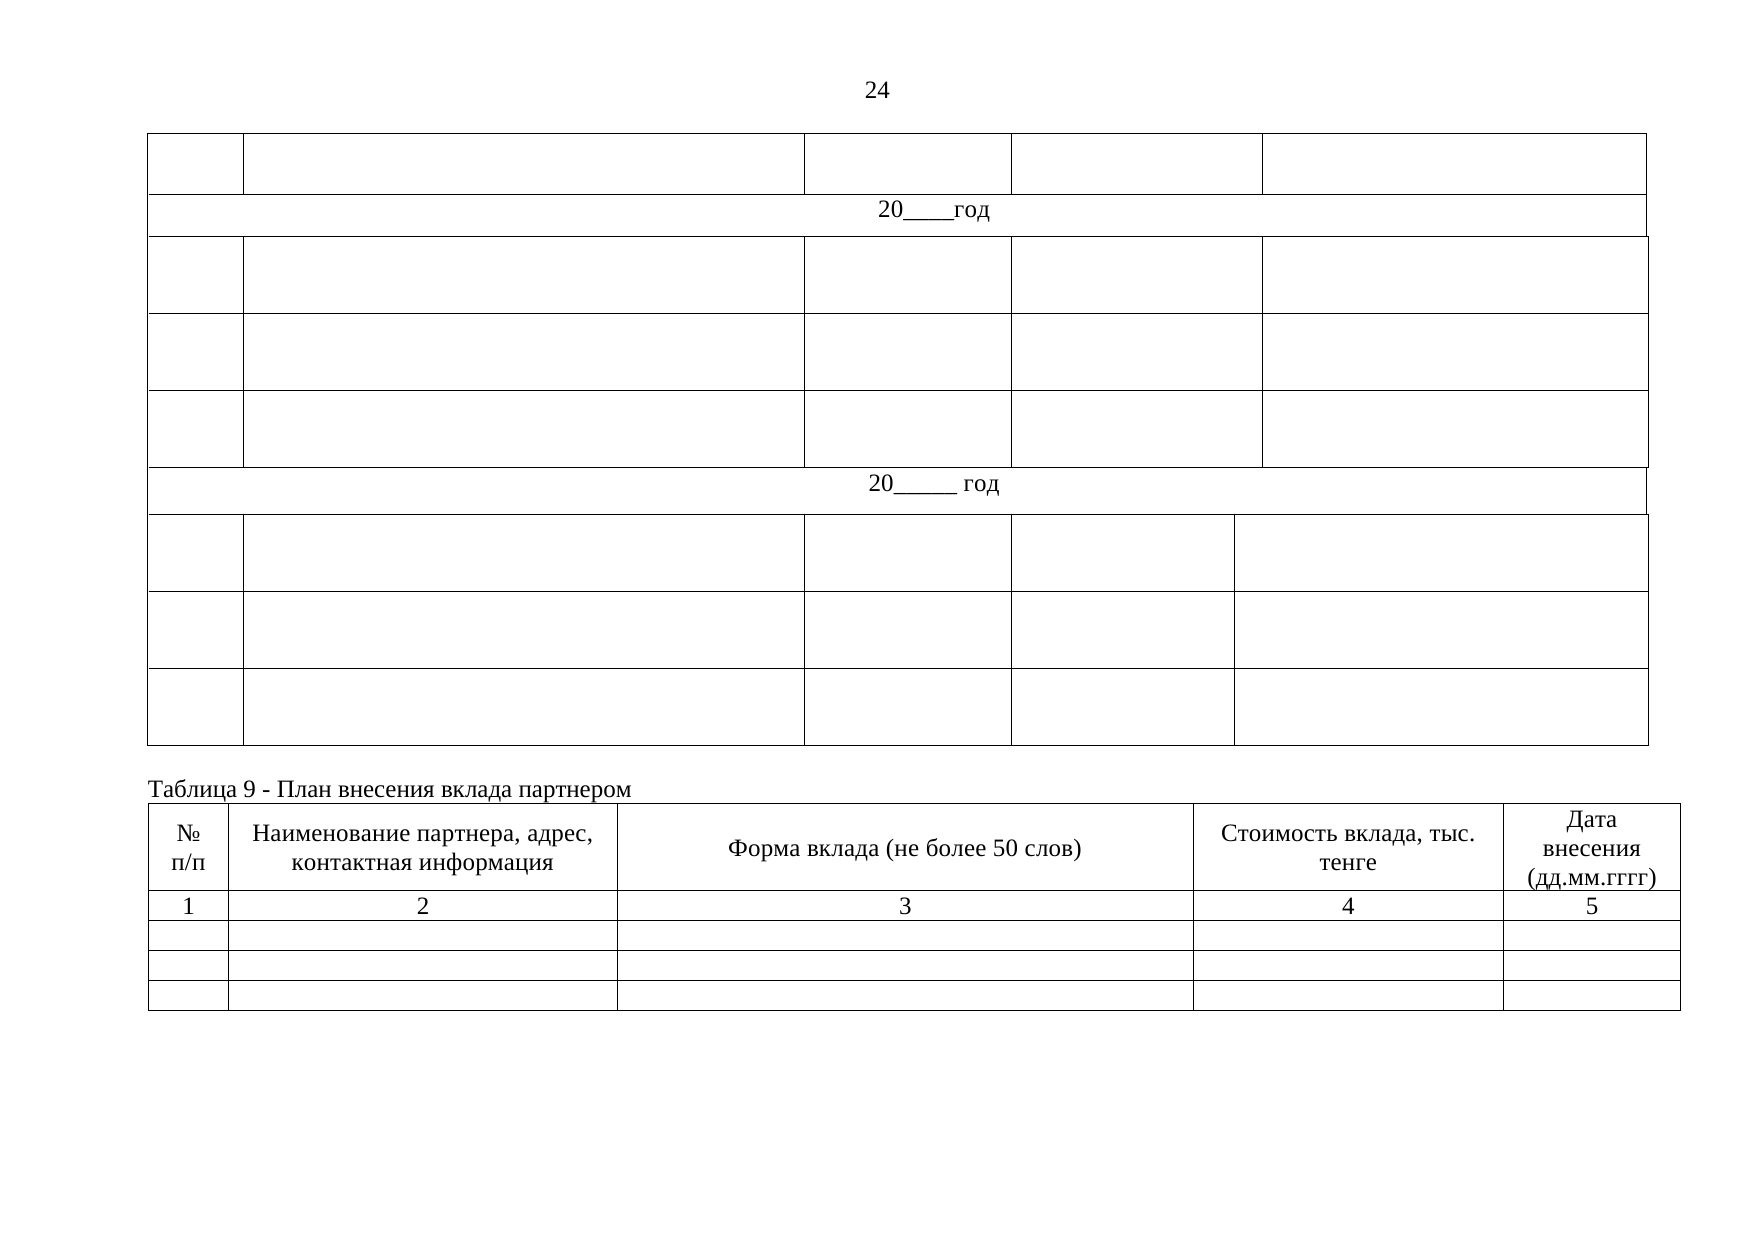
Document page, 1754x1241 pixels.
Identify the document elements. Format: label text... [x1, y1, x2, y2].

table_cell [149, 981, 228, 1009]
table_cell 3 [618, 891, 1193, 920]
table_cell [1012, 592, 1234, 667]
table_cell [229, 921, 617, 950]
table_cell [1504, 951, 1680, 980]
table_cell [1012, 134, 1262, 193]
table_cell [1263, 314, 1648, 390]
table_cell [1194, 951, 1503, 980]
table_cell [1235, 592, 1648, 667]
table_cell 1 [149, 891, 228, 920]
table_cell [244, 237, 804, 313]
table_cell [148, 237, 243, 313]
table_cell [1263, 134, 1646, 193]
table_cell [148, 515, 243, 591]
table_cell [1504, 981, 1680, 1009]
table_cell [805, 391, 1011, 467]
table_cell [244, 391, 804, 467]
table_header Стоимость вклада, тыс. тенге [1194, 804, 1503, 890]
table_cell [229, 951, 617, 980]
table_cell [1235, 515, 1648, 591]
table_cell [1235, 669, 1648, 744]
table_cell [805, 314, 1011, 390]
table_cell [244, 134, 804, 193]
table_cell [805, 237, 1011, 313]
table_cell [1012, 314, 1262, 390]
table_cell [149, 921, 228, 950]
table_cell [148, 592, 243, 667]
table_cell [148, 669, 243, 744]
table_cell [618, 951, 1193, 980]
table_cell [229, 981, 617, 1009]
table_cell [1194, 981, 1503, 1009]
table_cell [1012, 237, 1262, 313]
table_cell [148, 391, 243, 467]
table_cell [1504, 921, 1680, 950]
table_cell [1263, 237, 1648, 313]
table_header Наименование партнера, адрес, контактная информация [229, 804, 617, 890]
table_cell [148, 314, 243, 390]
table_cell 2 [229, 891, 617, 920]
table_cell [805, 592, 1011, 667]
table_cell [618, 981, 1193, 1009]
table_cell [1263, 391, 1648, 467]
table_cell [244, 515, 804, 591]
table_cell [1194, 921, 1503, 950]
table_cell [805, 134, 1011, 193]
text Таблица 9 - План внесения вклада партнером [148, 774, 1606, 803]
table_header № п/п [149, 804, 228, 890]
table_cell 5 [1504, 891, 1680, 920]
table_cell [1012, 391, 1262, 467]
table_cell [244, 592, 804, 667]
table_cell [1012, 515, 1234, 591]
table_cell 20____год [148, 195, 1646, 236]
table_cell [805, 669, 1011, 744]
table_cell [149, 951, 228, 980]
table_cell [805, 515, 1011, 591]
table_cell 20_____ год [148, 468, 1646, 513]
table_cell [618, 921, 1193, 950]
table_cell [1012, 669, 1234, 744]
table_cell [244, 314, 804, 390]
table_cell [244, 669, 804, 744]
table_header Форма вклада (не более 50 слов) [618, 804, 1193, 890]
table_header Дата внесения (дд.мм.гггг) [1504, 804, 1680, 890]
table_cell [148, 134, 243, 193]
table_cell 4 [1194, 891, 1503, 920]
